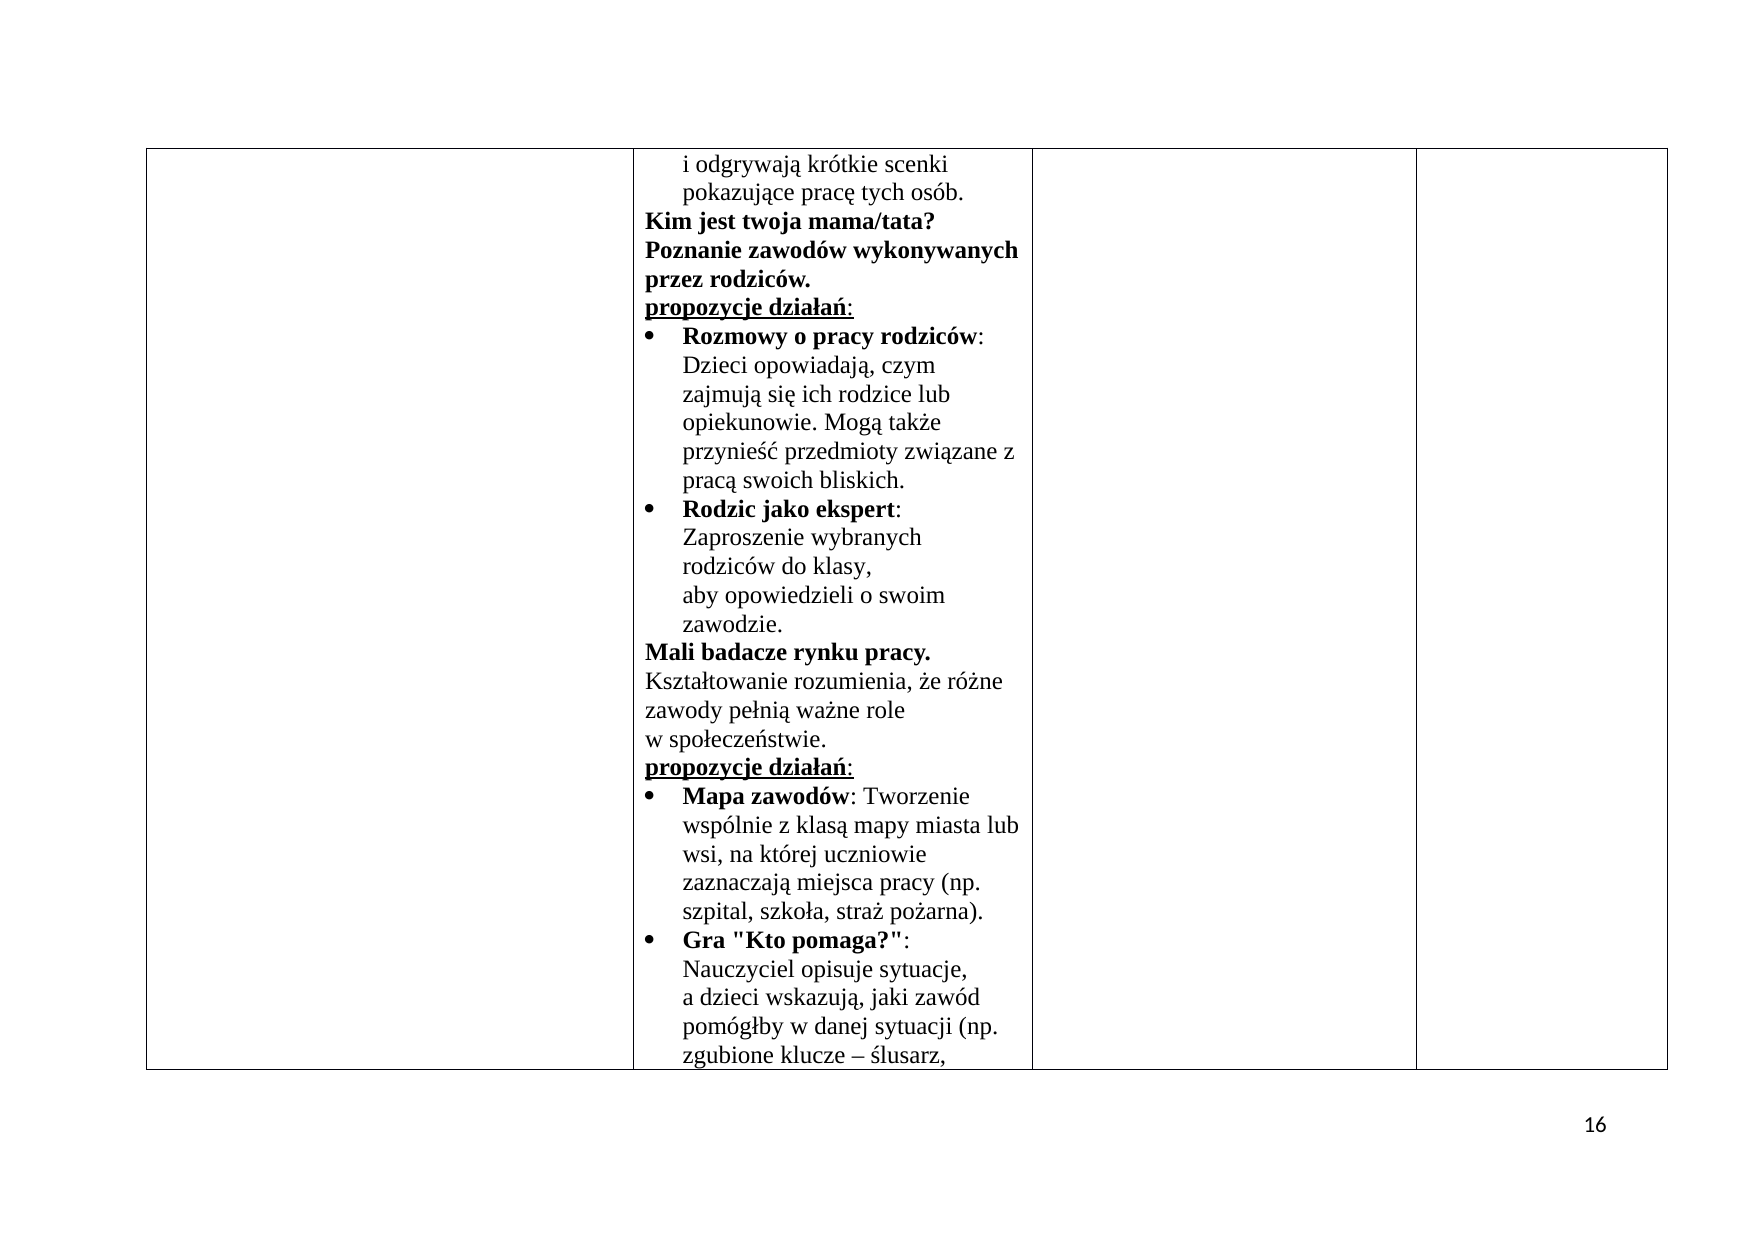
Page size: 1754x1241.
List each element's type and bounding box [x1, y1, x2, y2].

table_cell [1417, 149, 1667, 1069]
table_cell [147, 149, 633, 1069]
table_cell [1033, 149, 1416, 1069]
table_cell [634, 149, 1032, 1069]
